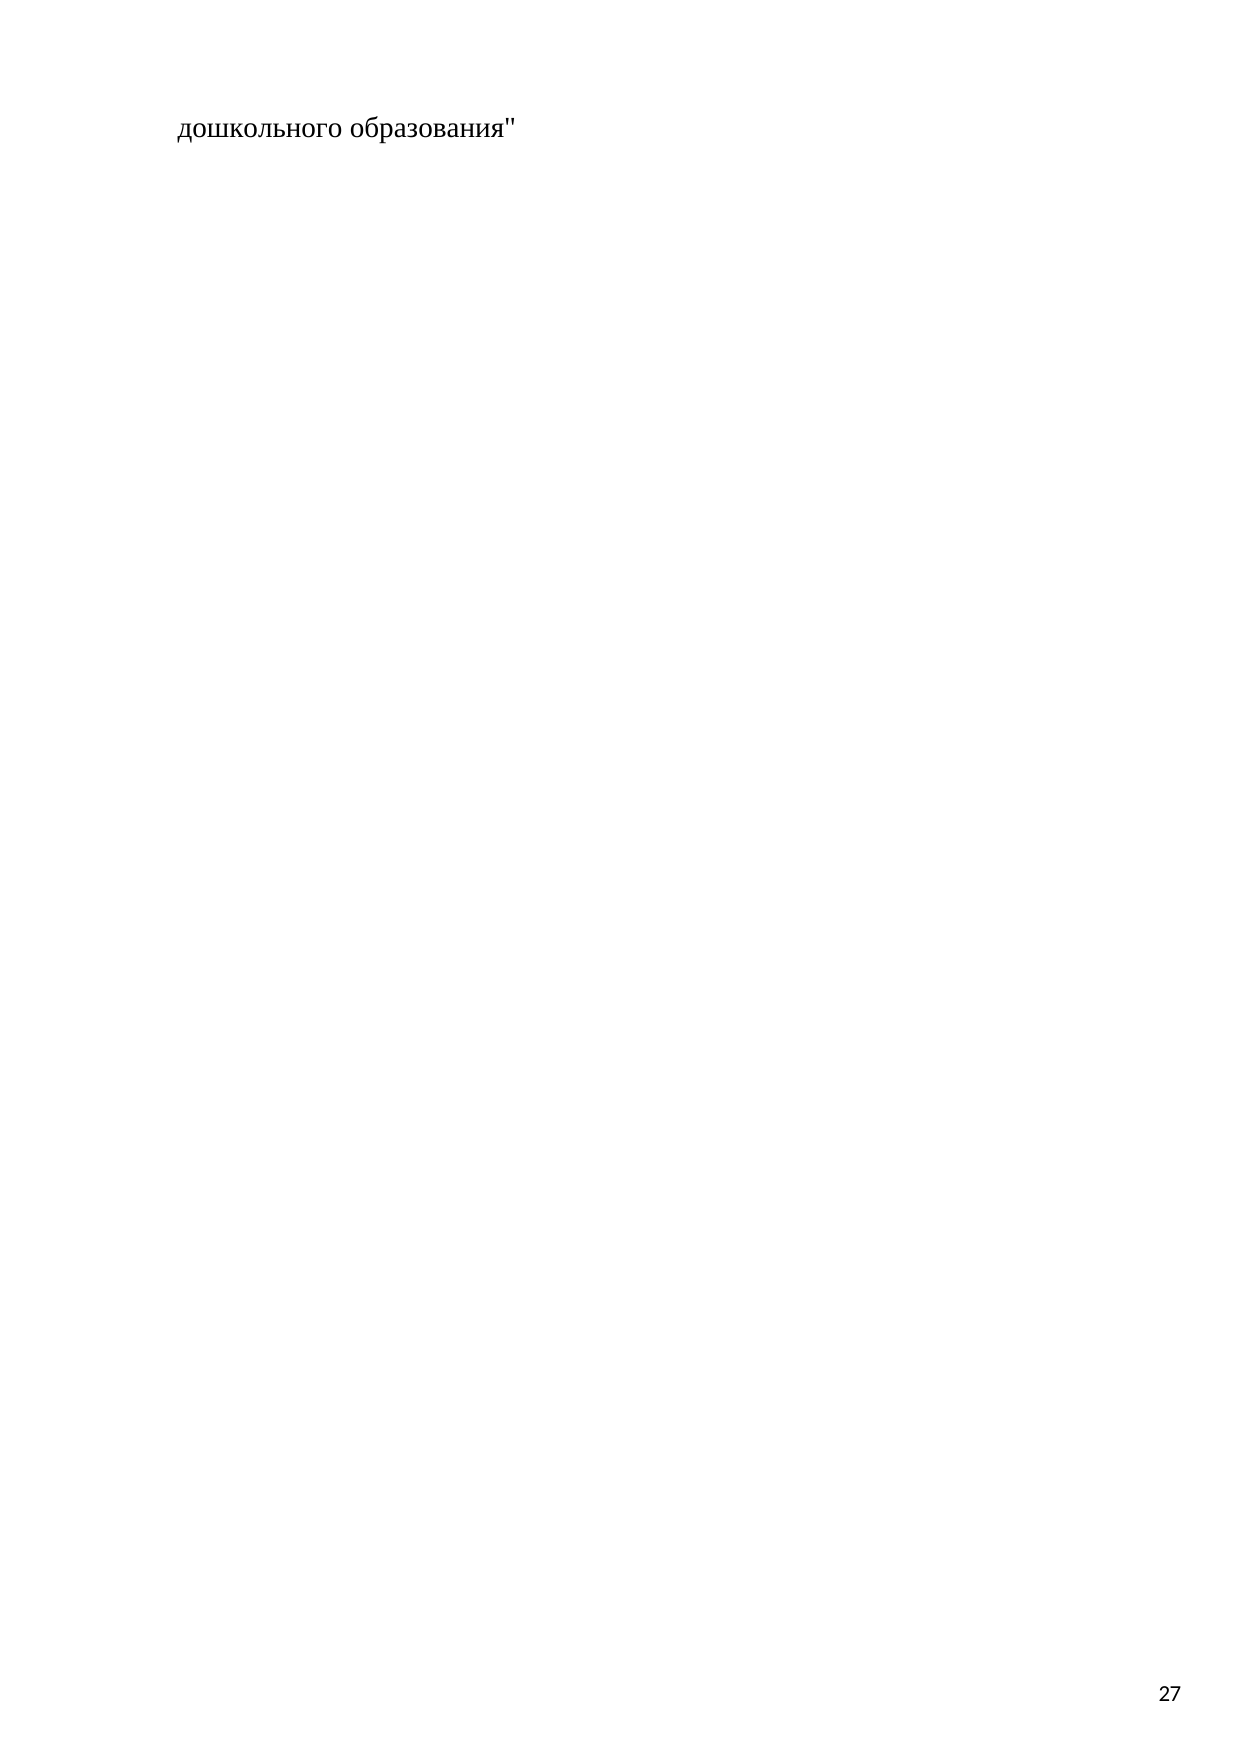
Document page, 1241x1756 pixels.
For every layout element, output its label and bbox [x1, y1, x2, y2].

text [177, 110, 1182, 144]
